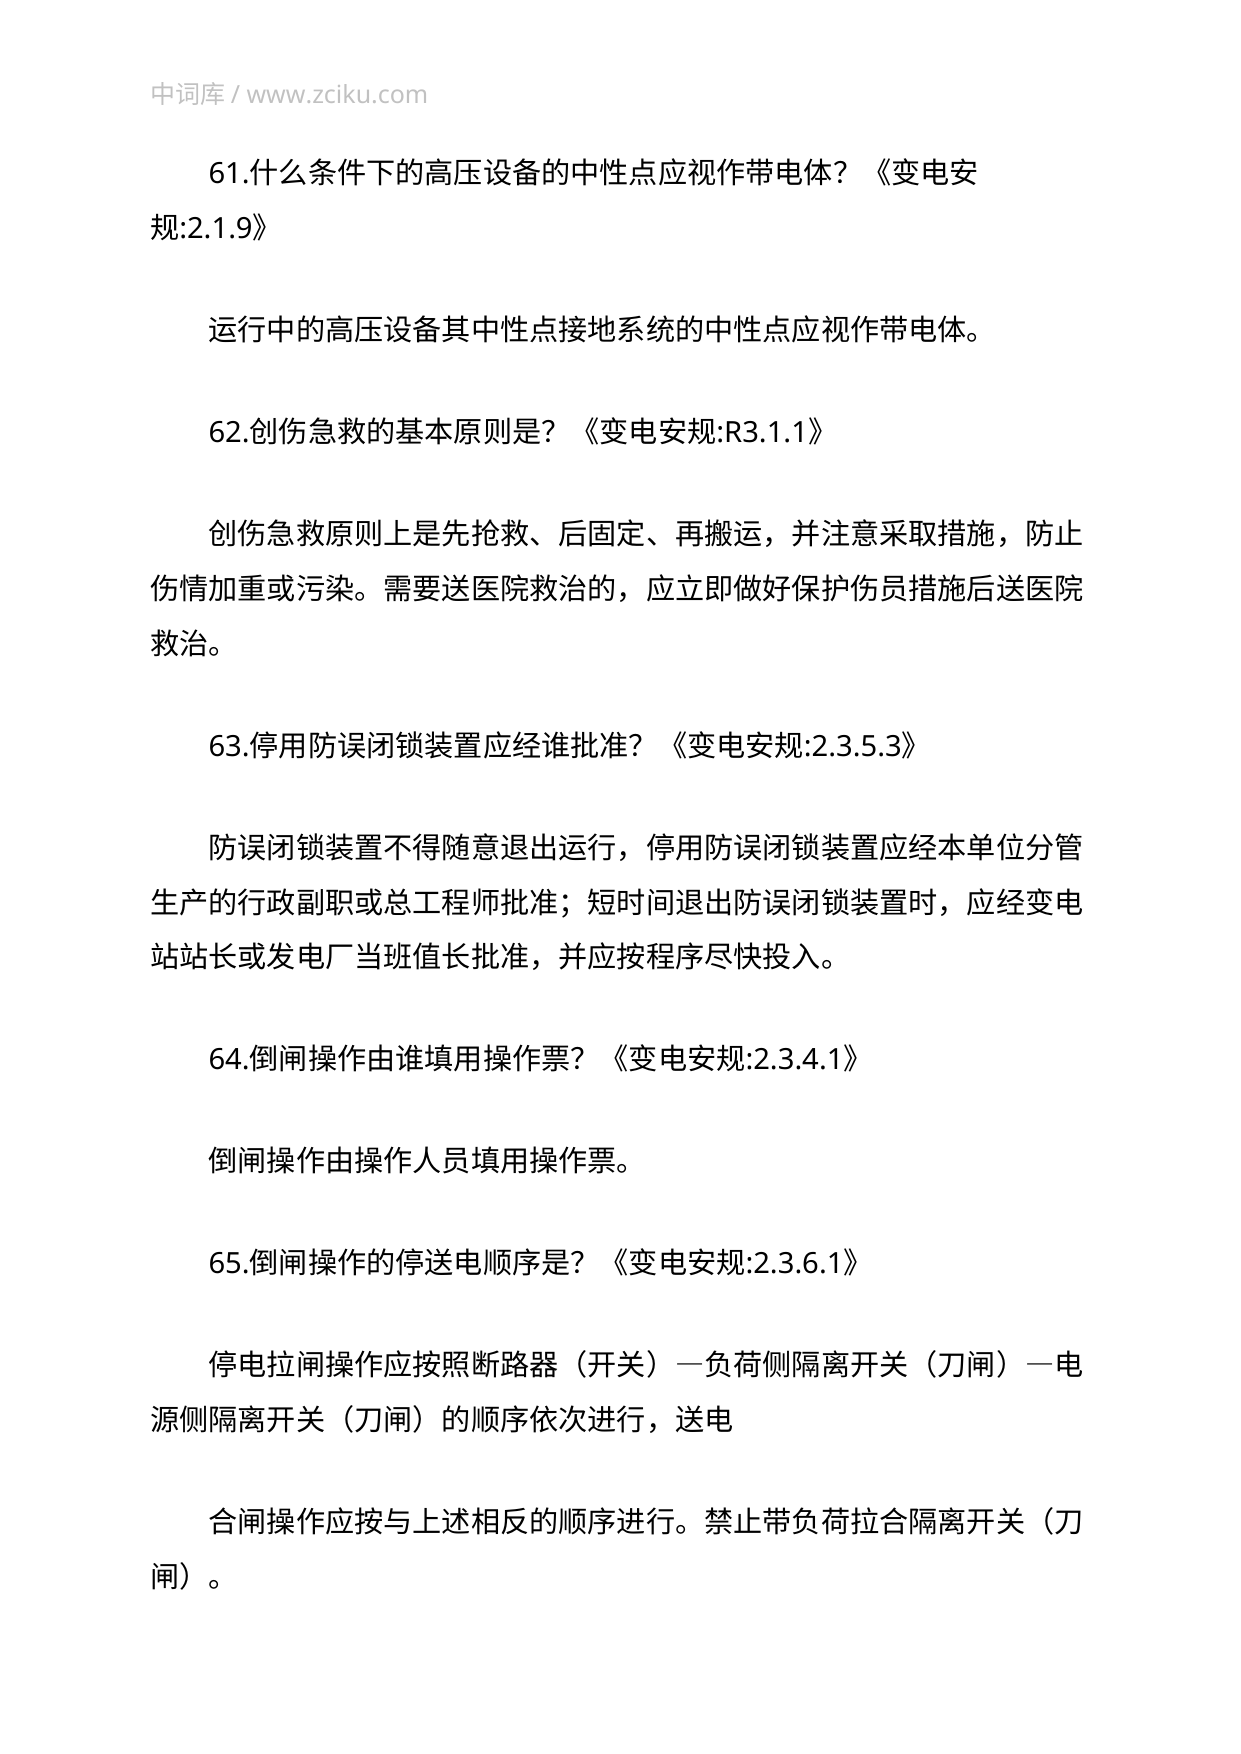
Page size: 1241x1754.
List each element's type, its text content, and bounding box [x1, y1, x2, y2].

text 创伤急救原则上是先抢救、后固定、再搬运，并注意采取措施，防止伤情加重或污染。需要送医院救治的，应立即做好保护伤员措施后送医院救治。 [150, 511, 1090, 663]
text 防误闭锁装置不得随意退出运行，停用防误闭锁装置应经本单位分管生产的行政副职或总工程师批准；短时间退出防误闭锁装置时，应经变电站站长或发电厂当班值长批准，并应按程序尽快投入。 [150, 824, 1090, 976]
text 合闸操作应按与上述相反的顺序进行。禁止带负荷拉合隔离开关（刀闸）。 [150, 1498, 1090, 1595]
text 停电拉闸操作应按照断路器（开关）—负荷侧隔离开关（刀闸）—电源侧隔离开关（刀闸）的顺序依次进行，送电 [150, 1342, 1090, 1439]
text 63.停用防误闭锁装置应经谁批准？《变电安规:2.3.5.3》 [150, 722, 1090, 765]
text 倒闸操作由操作人员填用操作票。 [150, 1138, 1090, 1180]
text 64.倒闸操作由谁填用操作票？《变电安规:2.3.4.1》 [150, 1036, 1090, 1078]
text 65.倒闸操作的停送电顺序是？《变电安规:2.3.6.1》 [150, 1239, 1090, 1282]
text 运行中的高压设备其中性点接地系统的中性点应视作带电体。 [150, 307, 1090, 349]
text 61.什么条件下的高压设备的中性点应视作带电体？《变电安规:2.1.9》 [150, 150, 1090, 247]
text 62.创伤急救的基本原则是？《变电安规:R3.1.1》 [150, 409, 1090, 451]
